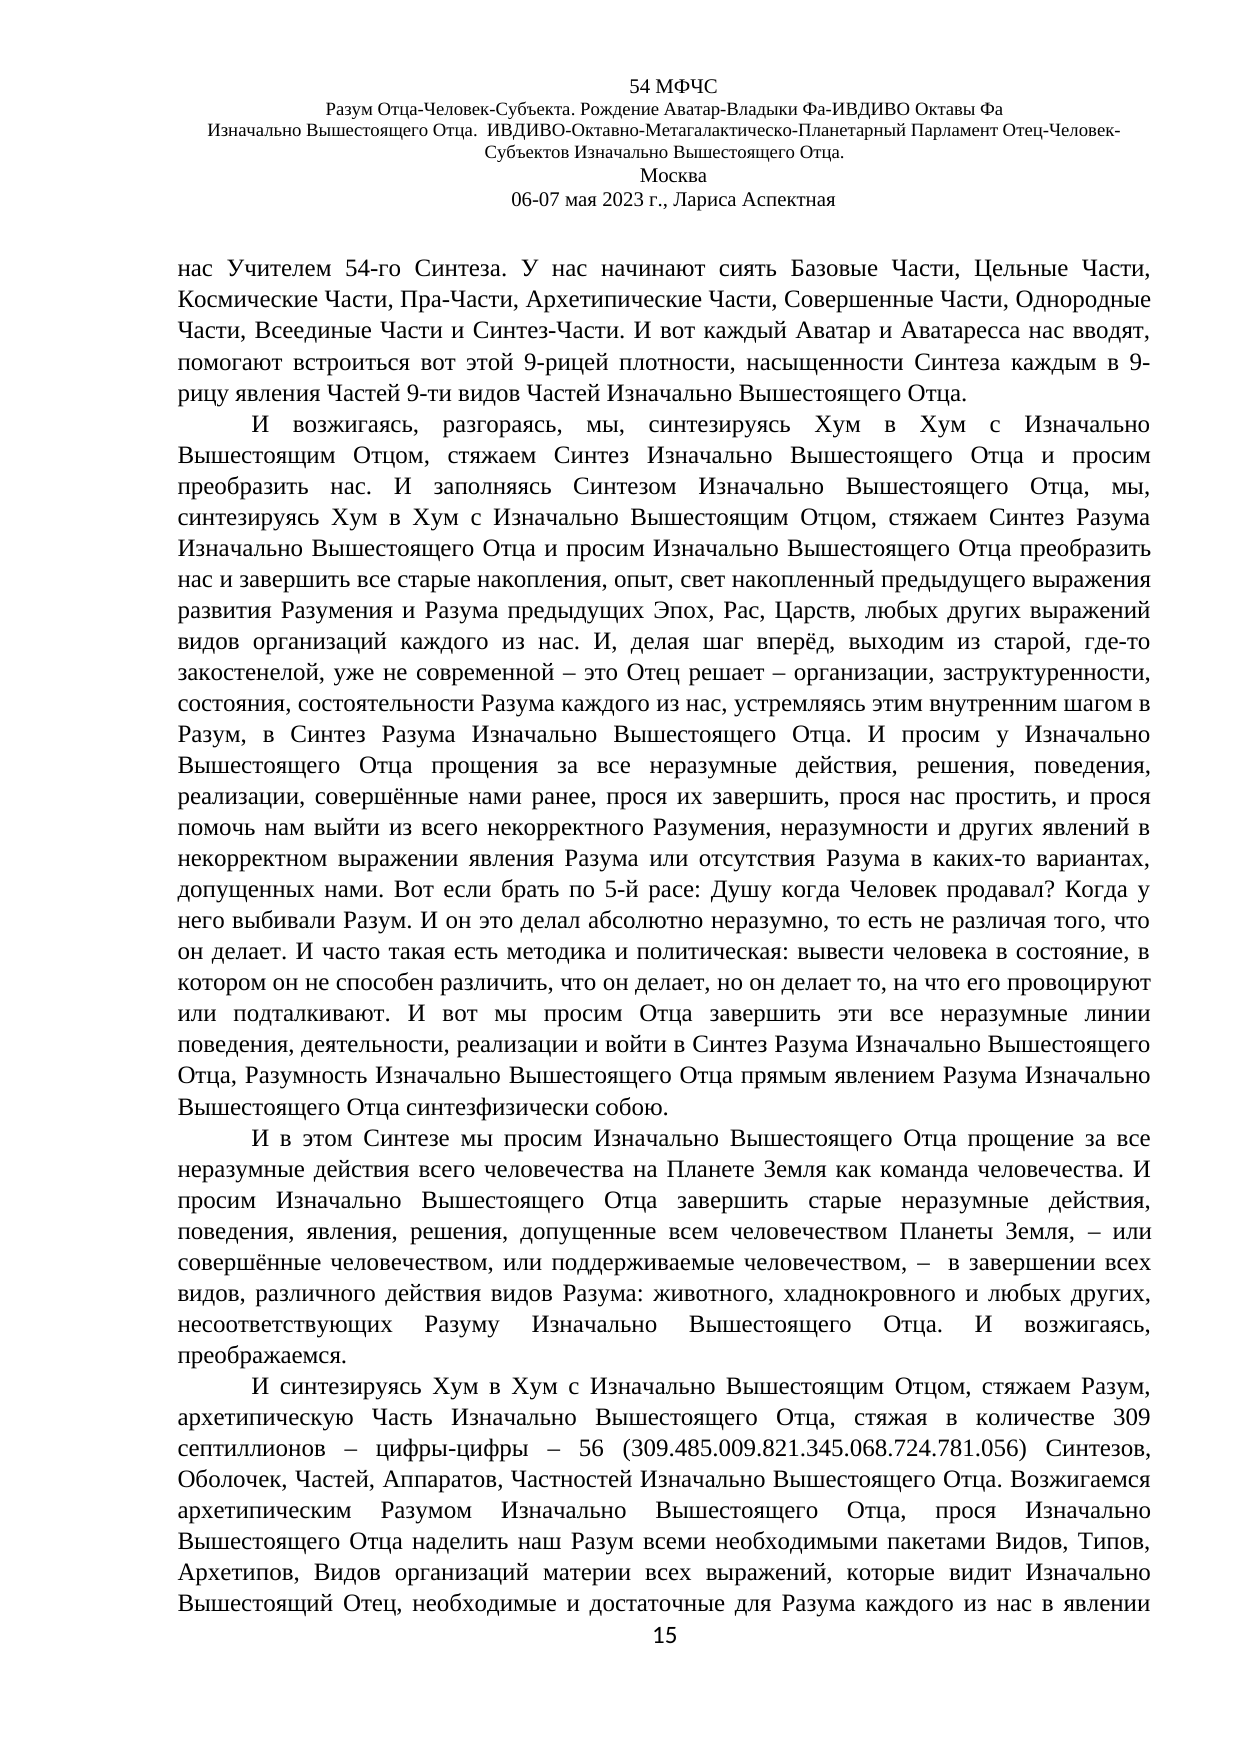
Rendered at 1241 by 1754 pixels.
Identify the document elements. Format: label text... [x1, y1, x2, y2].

text И в этом Синтезе мы просим Изначально Вышестоящего Отца прощение за все неразумные действия всего человечества на Планете Земля как команда человечества. И просим Изначально Вышестоящего Отца завершить старые неразумные действия, поведения, явления, решения, допущенные всем человечеством Планеты Земля, – или совершённые человечеством, или поддерживаемые человечеством, – в завершении всех видов, различного действия видов Разума: животного, хладнокровного и любых других, несоответствующих Разуму Изначально Вышестоящего Отца. И возжигаясь, преображаемся. [177, 1123, 1152, 1369]
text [177, 1371, 1152, 1617]
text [177, 253, 1152, 406]
text И возжигаясь, разгораясь, мы, синтезируясь Хум в Хум с Изначально Вышестоящим Отцом, стяжаем Синтез Изначально Вышестоящего Отца и просим преобразить нас. И заполняясь Синтезом Изначально Вышестоящего Отца, мы, синтезируясь Хум в Хум с Изначально Вышестоящим Отцом, стяжаем Синтез Разума Изначально Вышестоящего Отца и просим Изначально Вышестоящего Отца преобразить нас и завершить все старые накопления, опыт, свет накопленный предыдущего выражения развития Разумения и Разума предыдущих Эпох, Рас, Царств, любых других выражений видов организаций каждого из нас. И, делая шаг вперёд, выходим из старой, где-то закостенелой, уже не современной – это Отец решает – организации, заструктуренности, состояния, состоятельности Разума каждого из нас, устремляясь этим внутренним шагом в Разум, в Синтез Разума Изначально Вышестоящего Отца. И просим у Изначально Вышестоящего Отца прощения за все неразумные действия, решения, поведения, реализации, совершённые нами ранее, прося их завершить, прося нас простить, и прося помочь нам выйти из всего некорректного Разумения, неразумности и других явлений в некорректном выражении явления Разума или отсутствия Разума в каких-то вариантах, допущенных нами. Вот если брать по 5-й расе: Душу когда Человек продавал? Когда у него выбивали Разум. И он это делал абсолютно неразумно, то есть не различая того, что он делает. И часто такая есть методика и политическая: вывести человека в состояние, в котором он не способен различить, что он делает, но он делает то, на что его провоцируют или подталкивают. И вот мы просим Отца завершить эти все неразумные линии поведения, деятельности, реализации и войти в Синтез Разума Изначально Вышестоящего Отца, Разумность Изначально Вышестоящего Отца прямым явлением Разума Изначально Вышестоящего Отца синтезфизически собою. [177, 409, 1152, 1120]
